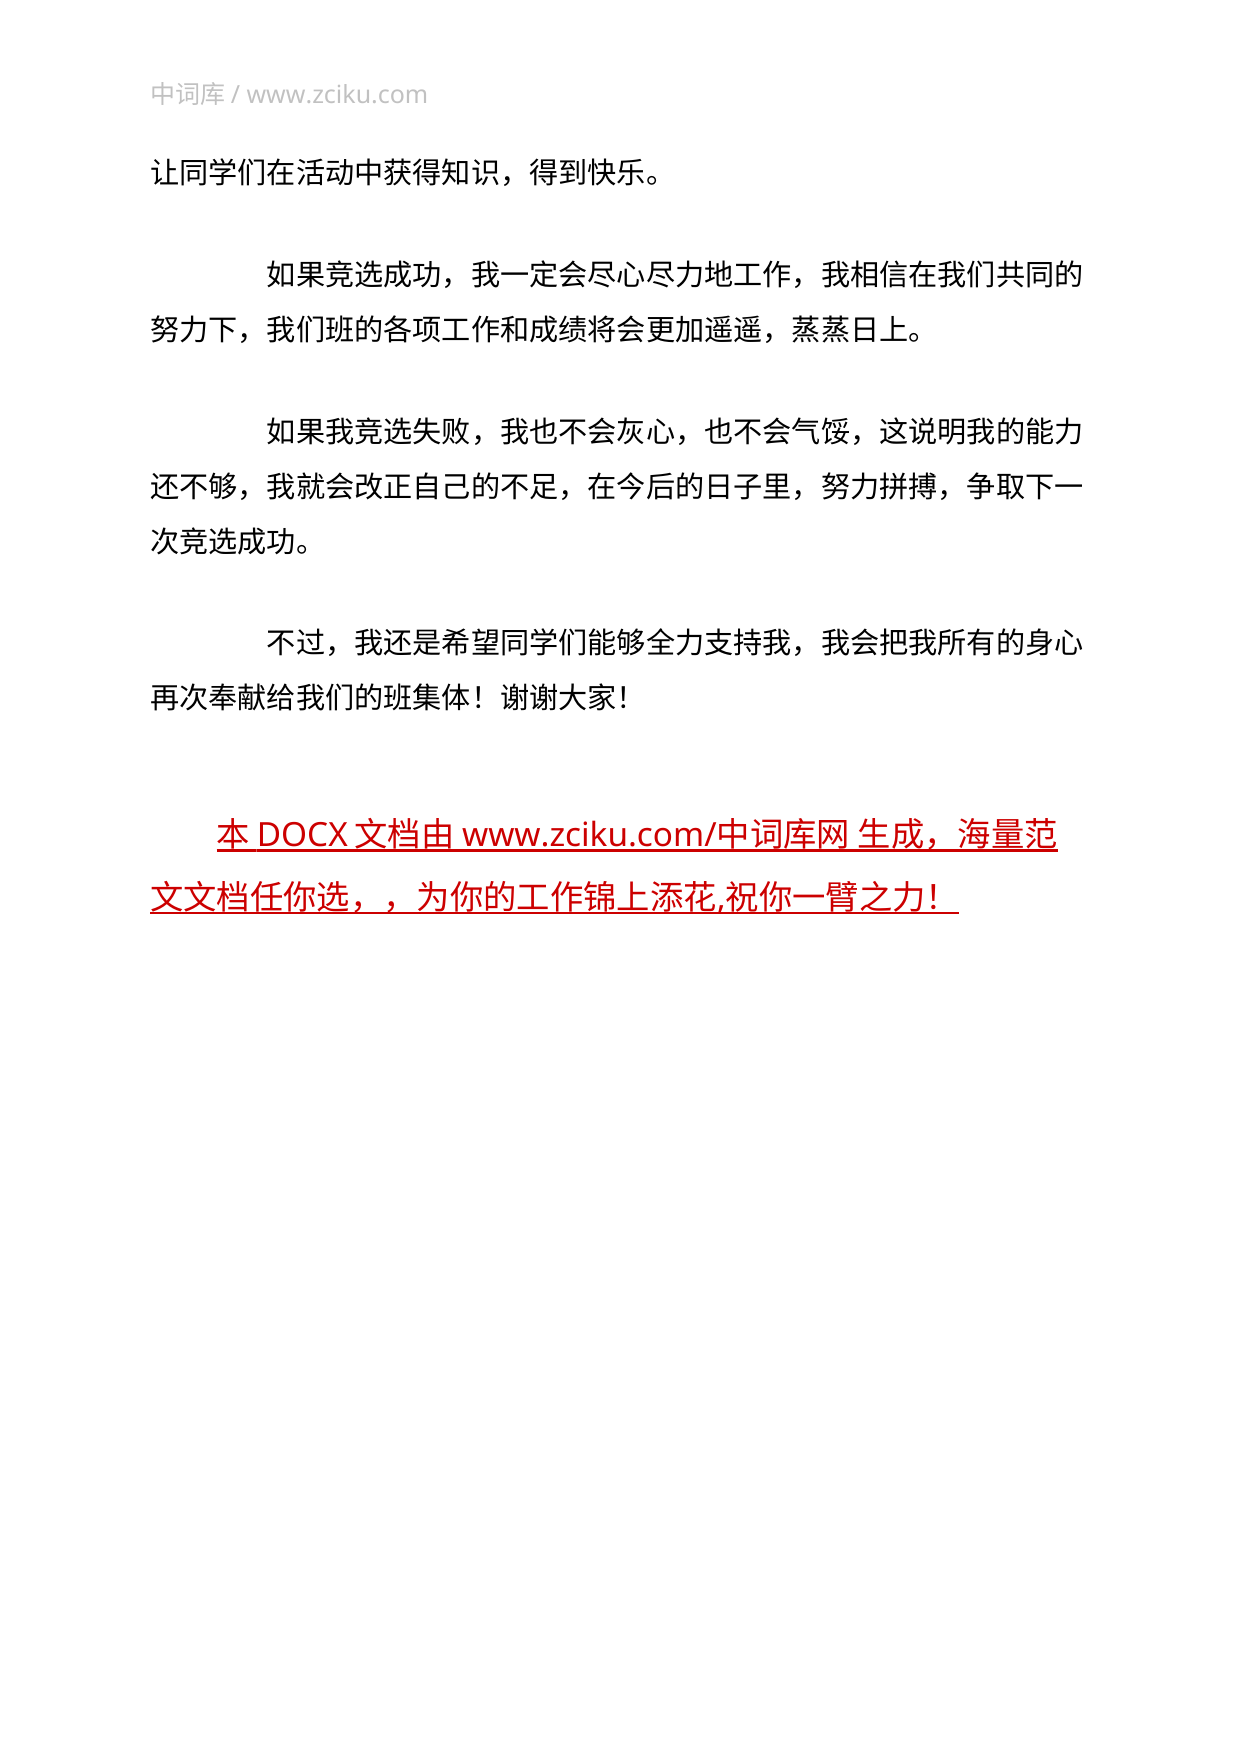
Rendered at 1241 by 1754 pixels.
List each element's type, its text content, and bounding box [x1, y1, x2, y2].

text 本DOCX文档由 www.zciku.com/中词库网 生成，海量范文文档任你选，，为你的工作锦上添花,祝你一臂之力！ [150, 808, 1090, 919]
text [150, 150, 1090, 192]
text 如果竞选成功，我一定会尽心尽力地工作，我相信在我们共同的努力下，我们班的各项工作和成绩将会更加遥遥，蒸蒸日上。 [150, 252, 1090, 349]
text 不过，我还是希望同学们能够全力支持我，我会把我所有的身心再次奉献给我们的班集体！谢谢大家！ [150, 620, 1090, 717]
text 如果我竞选失败，我也不会灰心，也不会气馁，这说明我的能力还不够，我就会改正自己的不足，在今后的日子里，努力拼搏，争取下一次竞选成功。 [150, 408, 1090, 561]
